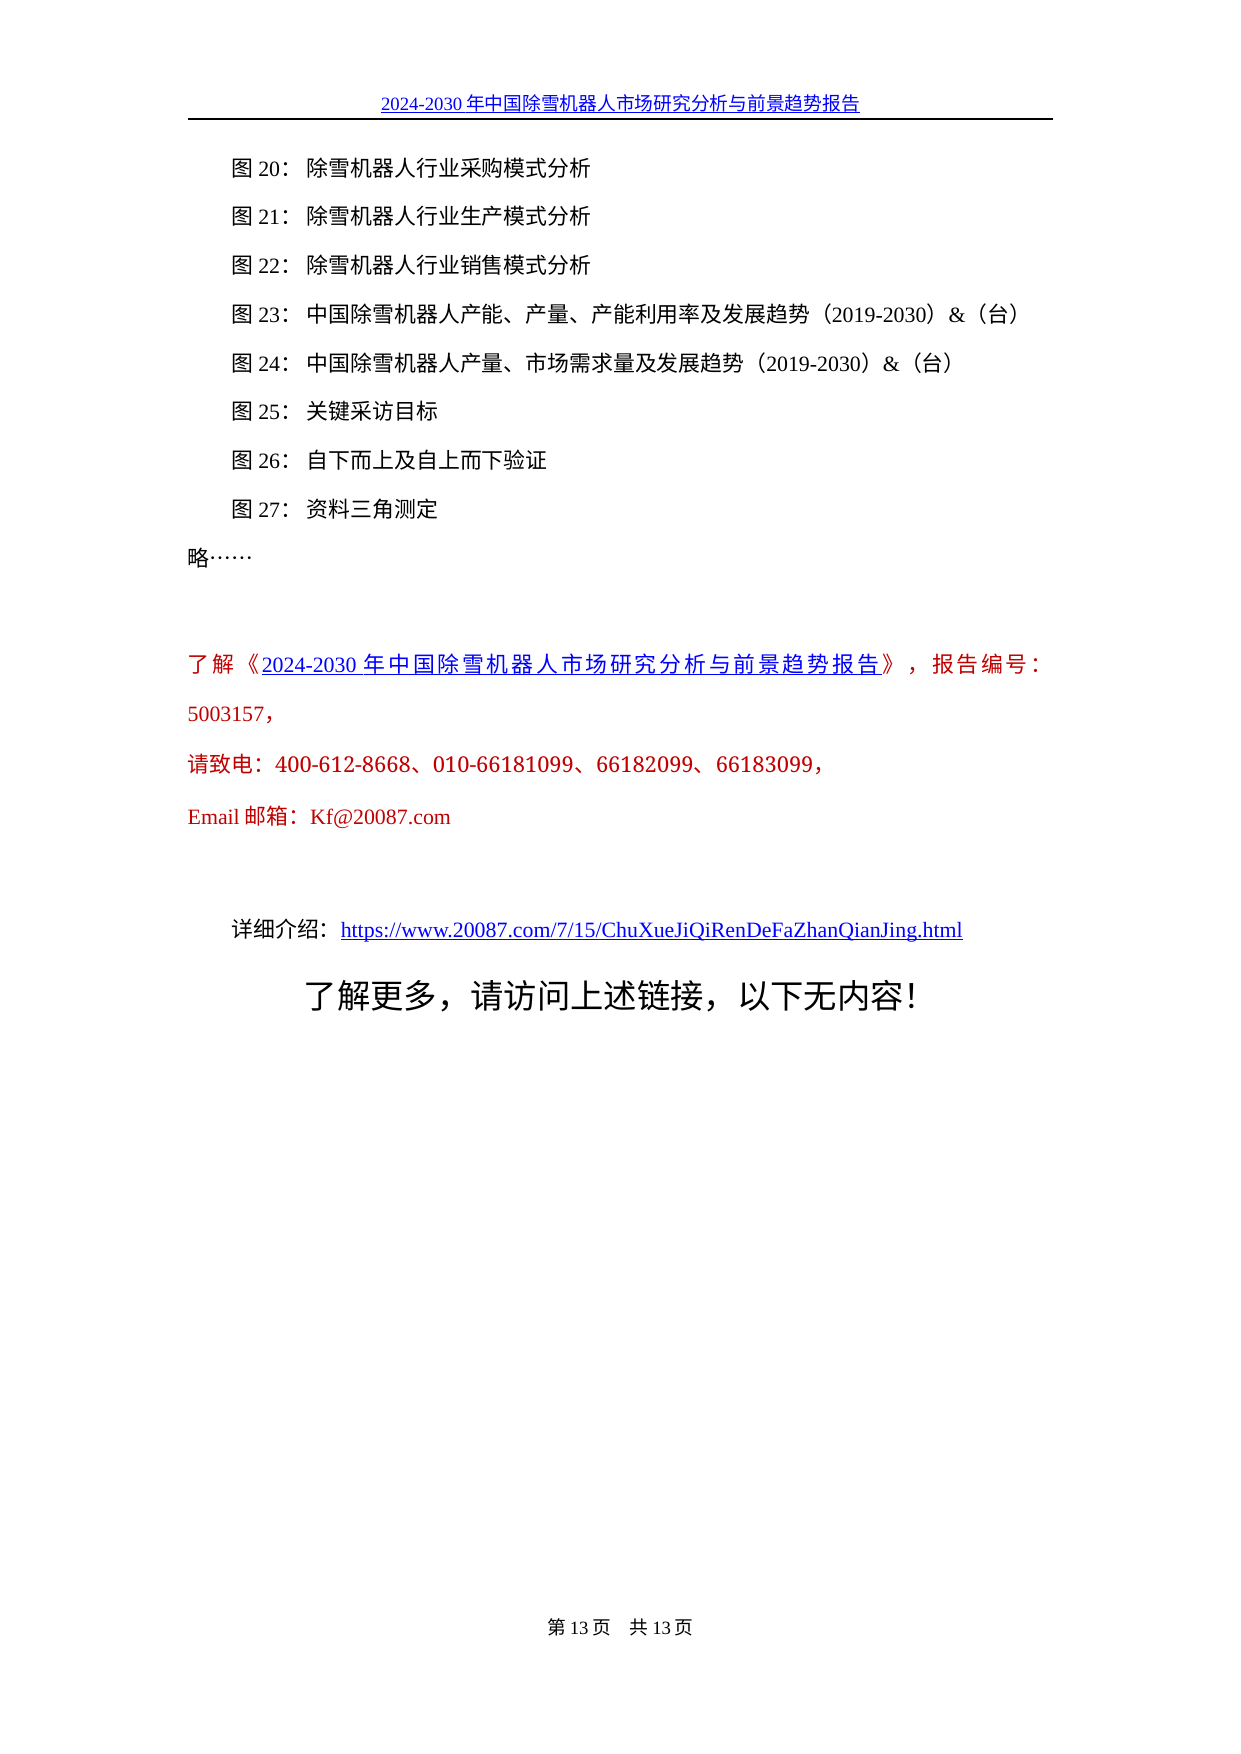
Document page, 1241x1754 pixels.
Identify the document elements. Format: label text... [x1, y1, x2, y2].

text 详细介绍：https://www.20087.com/7/15/ChuXueJiQiRenDeFaZhanQianJing.html [187, 911, 1053, 944]
text 请致电：400-612-8668、010-66181099、66182099、66183099， [187, 747, 1053, 779]
text Email邮箱：Kf@20087.com [187, 798, 1053, 831]
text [187, 150, 1053, 573]
text 了解《2024-2030年中国除雪机器人市场研究分析与前景趋势报告》，报告编号：5003157， [187, 647, 1053, 728]
title 了解更多，请访问上述链接，以下无内容！ [187, 961, 1053, 1026]
